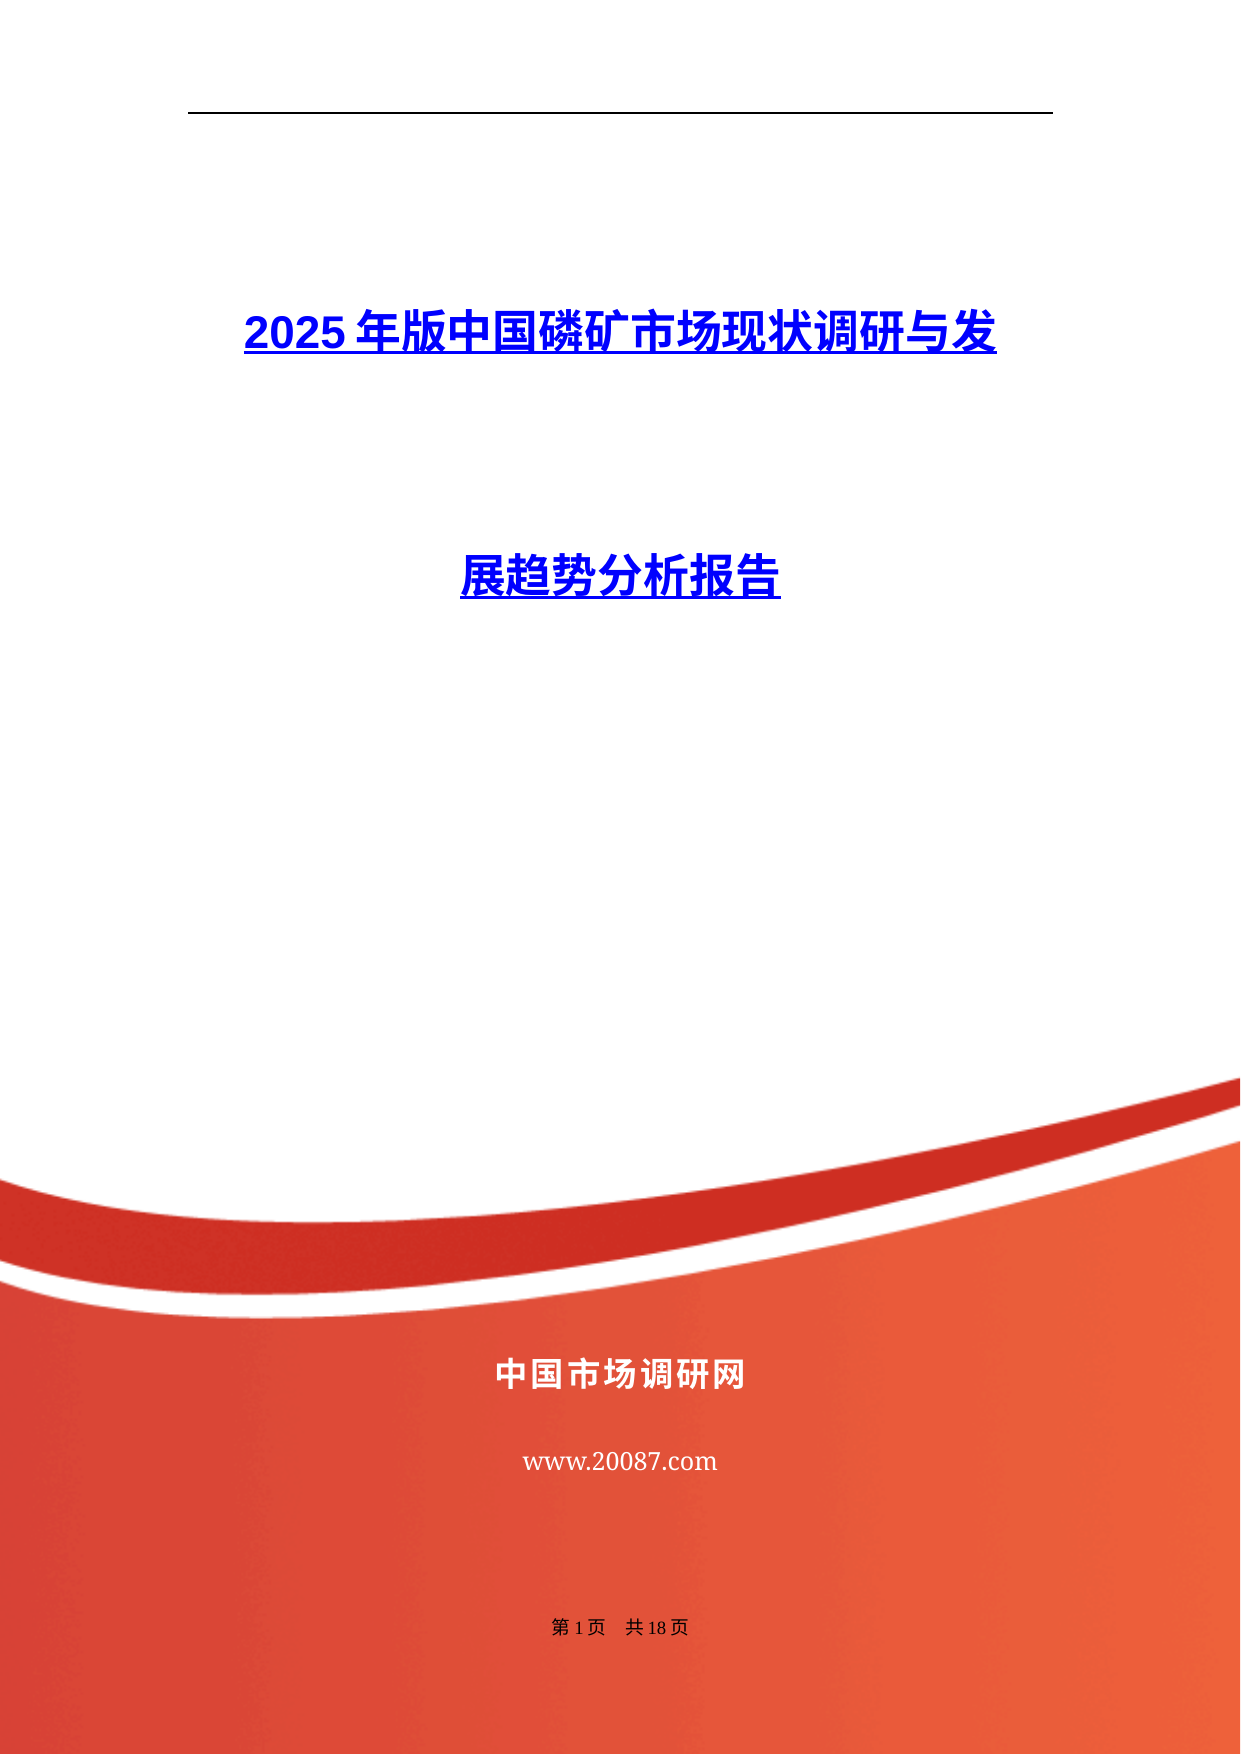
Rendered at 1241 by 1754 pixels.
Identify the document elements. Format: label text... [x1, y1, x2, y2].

table_header 2025年版中国磷矿市场现状调研与发展趋势分析报告 [188, 207, 1053, 773]
subtitle 中国市场调研网 [187, 1339, 1053, 1404]
text www.20087.com [187, 1428, 1053, 1493]
picture [0, 1006, 1241, 1754]
